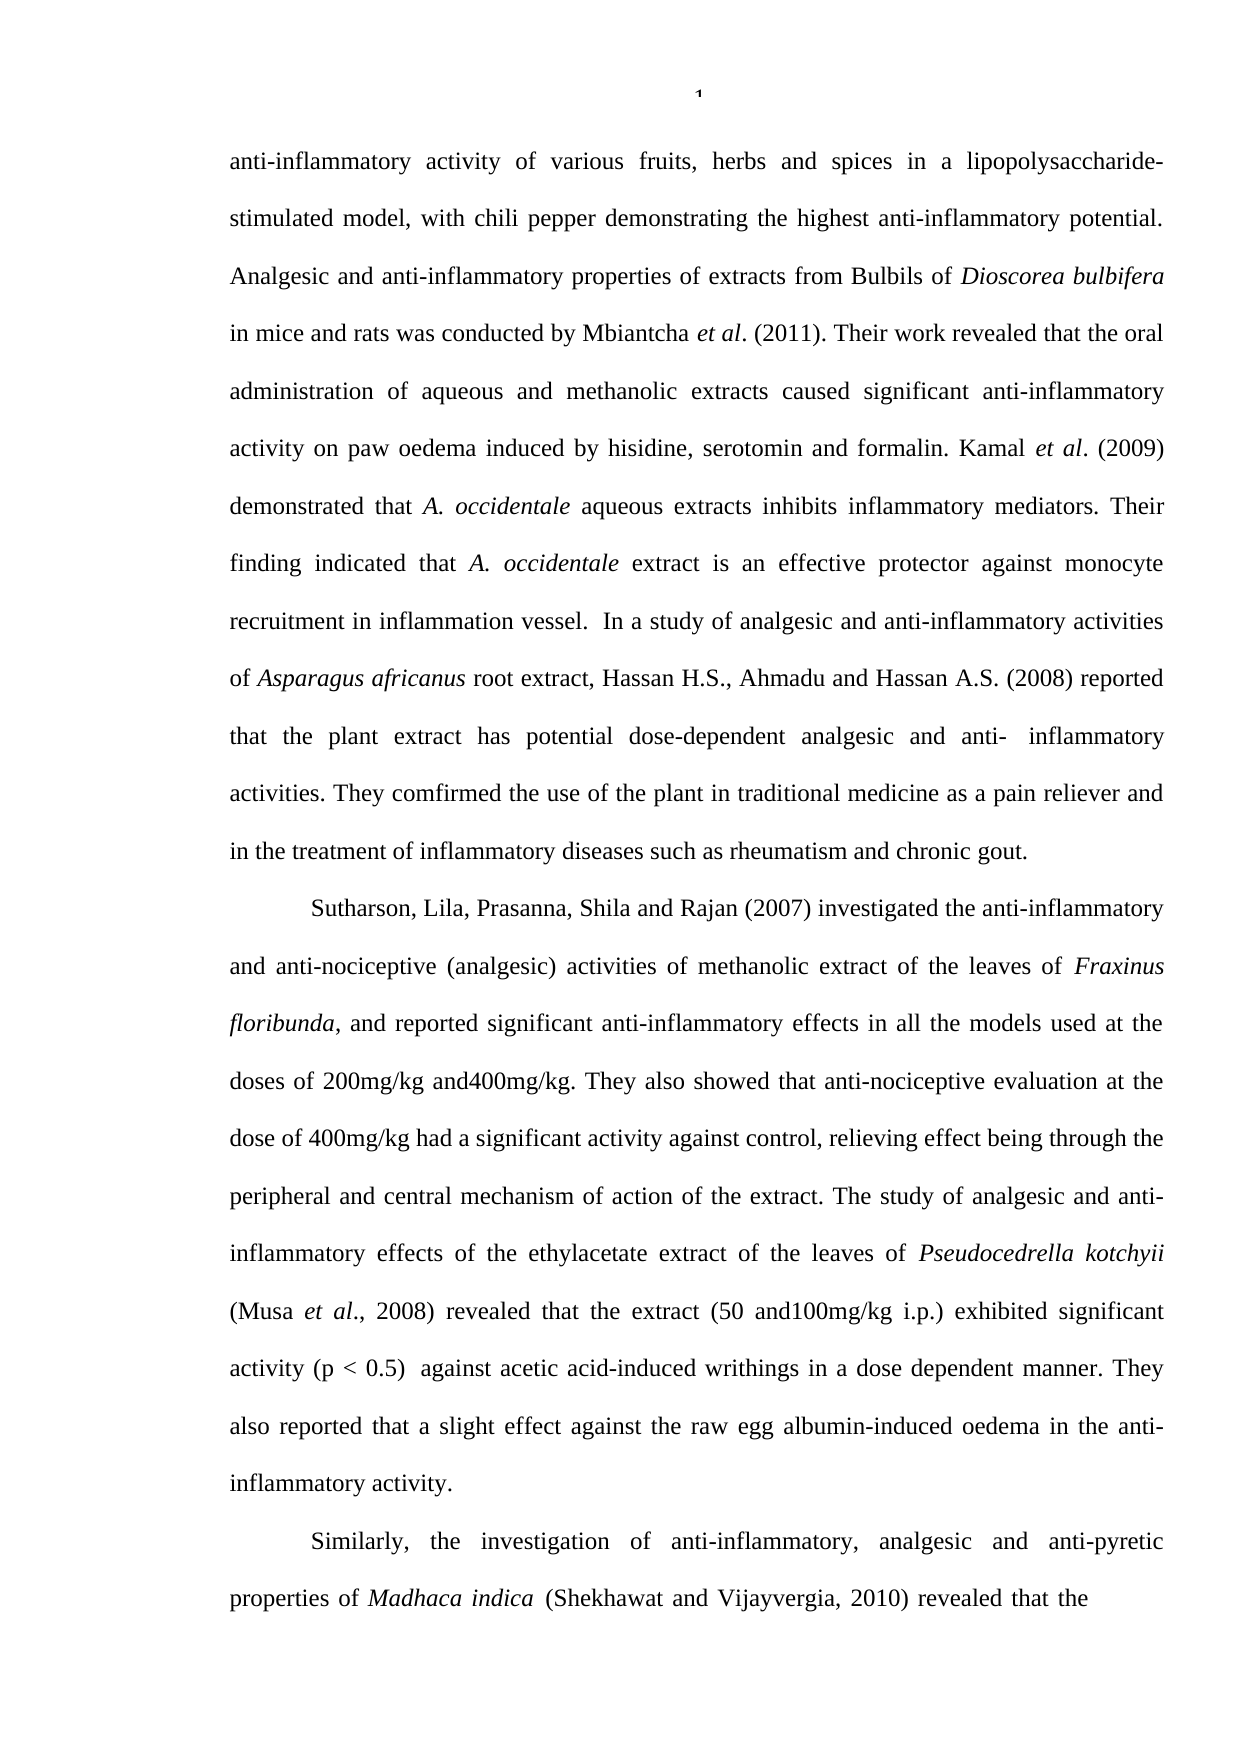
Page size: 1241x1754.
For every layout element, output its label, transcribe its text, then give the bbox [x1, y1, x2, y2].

text Sutharson, Lila, Prasanna, Shila and Rajan (2007) investigated the anti-inflammatory and anti-nociceptive (analgesic) activities of methanolic extract of the leaves of Fraxinus floribunda, and reported significant anti-inflammatory effects in all the models used at the doses of 200mg/kg and400mg/kg. They also showed that anti-nociceptive evaluation at the dose of 400mg/kg had a significant activity against control, relieving effect being through the peripheral and central mechanism of action of the extract. The study of analgesic and anti- inflammatory effects of the ethylacetate extract of the leaves of Pseudocedrella kotchyii (Musa et al., 2008) revealed that the extract (50 and100mg/kg i.p.) exhibited significant activity (p < 0.5) against acetic acid-induced writhings in a dose dependent manner. They also reported that a slight effect against the raw egg albumin-induced oedema in the anti- inflammatory activity. [229, 893, 1164, 1497]
text anti-inflammatory activity of various fruits, herbs and spices in a lipopolysaccharide- stimulated model, with chili pepper demonstrating the highest anti-inflammatory potential. Analgesic and anti-inflammatory properties of extracts from Bulbils of Dioscorea bulbifera in mice and rats was conducted by Mbiantcha et al. (2011). Their work revealed that the oral administration of aqueous and methanolic extracts caused significant anti-inflammatory activity on paw oedema induced by hisidine, serotomin and formalin. Kamal et al. (2009) demonstrated that A. occidentale aqueous extracts inhibits inflammatory mediators. Their finding indicated that A. occidentale extract is an effective protector against monocyte recruitment in inflammation vessel. In a study of analgesic and anti-inflammatory activities of Asparagus africanus root extract, Hassan H.S., Ahmadu and Hassan A.S. (2008) reported that the plant extract has potential dose-dependent analgesic and anti- inflammatory activities. They comfirmed the use of the plant in traditional medicine as a pain reliever and in the treatment of inflammatory diseases such as rheumatism and chronic gout. [229, 146, 1164, 864]
text Similarly, the investigation of anti-inflammatory, analgesic and anti-pyretic properties of Madhaca indica (Shekhawat and Vijayvergia, 2010) revealed that the [229, 1526, 1164, 1612]
